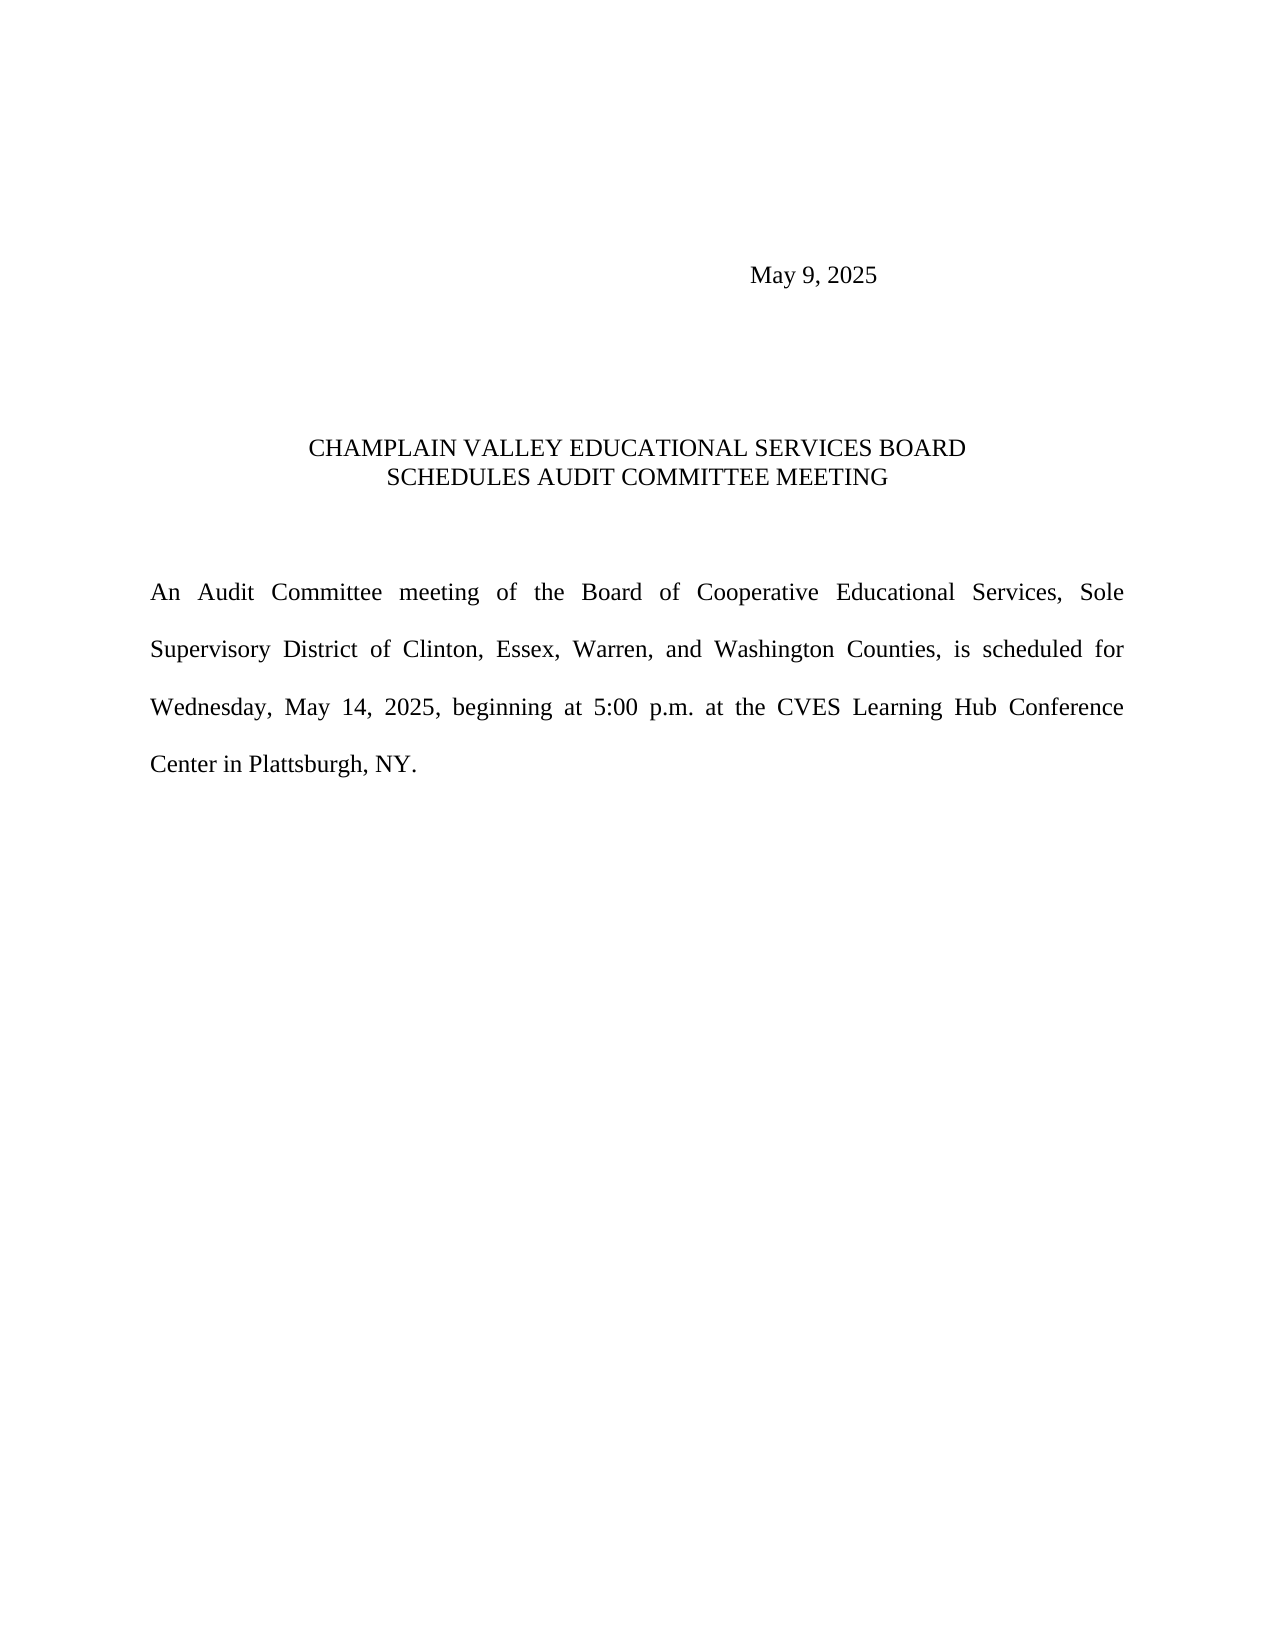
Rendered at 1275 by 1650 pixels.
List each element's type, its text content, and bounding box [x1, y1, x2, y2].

text May 9, 2025 [150, 260, 1125, 289]
text EDUCATIONAL SERVICES BOARD [150, 433, 1125, 462]
text An Audit Committee meeting of the Board of Cooperative Educational Services, Sole Supervisory District of Clinton, Essex, Warren, and Washington Counties, is scheduled for Wednesday, May 14, 2025, beginning at 5:00 p.m. at the CVES Learning Hub Conference Center in Plattsburgh, NY. [150, 577, 1125, 778]
text SCHEDULES AUDIT COMMITTEE MEETING [150, 462, 1125, 490]
